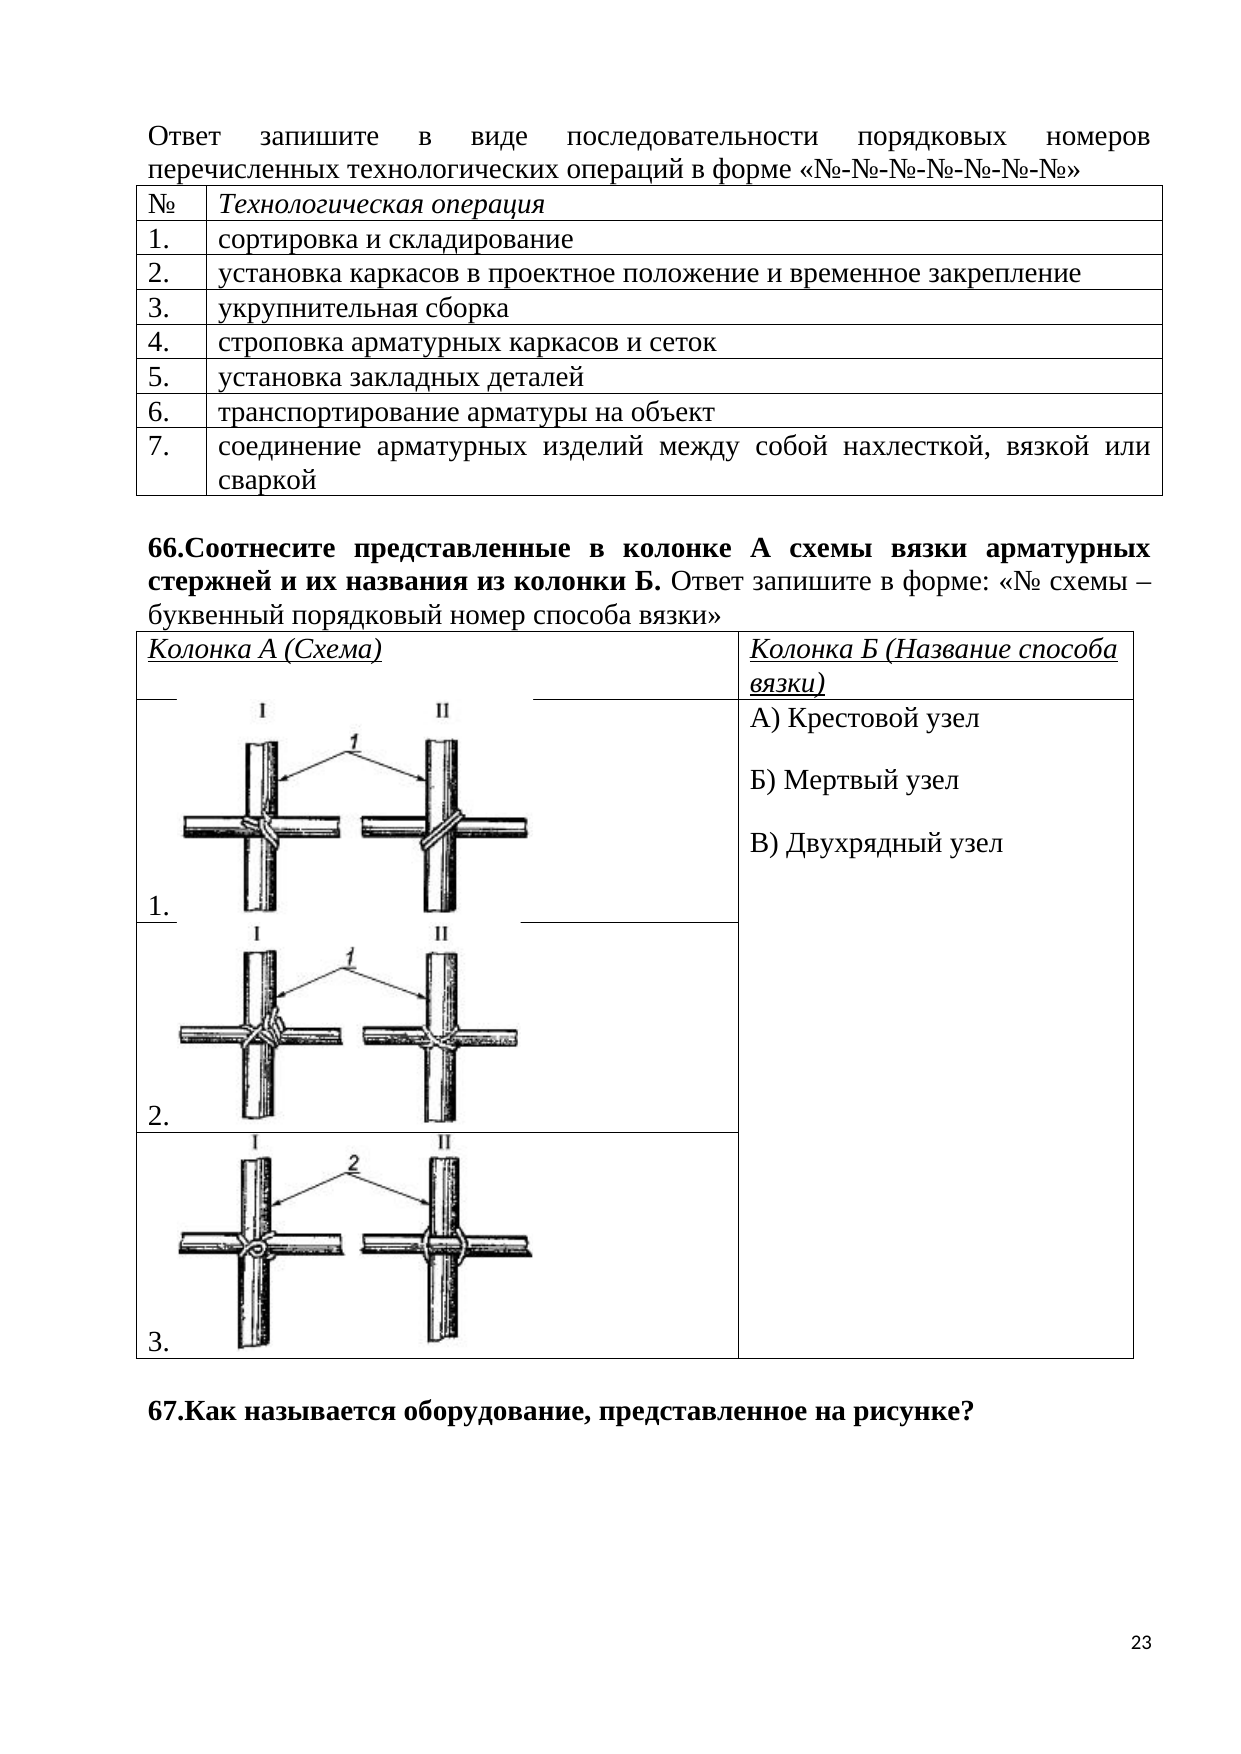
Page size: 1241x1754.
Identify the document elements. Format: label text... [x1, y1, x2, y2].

table_cell установка каркасов в проектное положение и временное закрепление [207, 255, 1162, 289]
table_cell 1. [137, 221, 206, 254]
text Ответ запишите в виде последовательности порядковых номеров перечисленных технологических операций в форме «№-№-№-№-№-№-№» [148, 118, 1152, 185]
table_header Технологическая операция [207, 186, 1162, 220]
table_cell 6. [137, 394, 206, 427]
table_cell 3. [137, 290, 206, 323]
picture [176, 1133, 534, 1352]
table_cell 4. [137, 325, 206, 358]
table_cell 2. [137, 923, 176, 1132]
text 66.Соотнесите представленные в колонке А схемы вязки арматурных стержней и их названия из колонки Б. Ответ запишите в форме: «№ схемы – буквенный порядковый номер способа вязки» [148, 530, 1152, 631]
table_cell 3. [177, 1133, 738, 1358]
table_cell 1. [177, 700, 738, 922]
table_cell укрупнительная сборка [207, 290, 1162, 323]
table_cell А) Крестовой узел Б) Мертвый узел В) Двухрядный узел [739, 700, 1133, 1358]
table_cell сортировка и складирование [207, 221, 1162, 254]
table_header № [137, 186, 206, 220]
table_cell 2. [137, 255, 206, 289]
table_cell 2. [177, 923, 738, 1132]
picture [176, 922, 521, 1126]
table_cell 5. [137, 359, 206, 393]
table_cell соединение арматурных изделий между собой нахлесткой, вязкой или сваркой [207, 428, 1162, 495]
text 67.Как называется оборудование, представленное на рисунке? [148, 1393, 1152, 1426]
table_cell 3. [137, 1133, 176, 1358]
picture [176, 699, 534, 916]
table_header Колонка А (Схема) [137, 632, 738, 699]
table_cell 7. [137, 428, 206, 495]
table_cell строповка арматурных каркасов и сеток [207, 325, 1162, 358]
table_cell 1. [137, 700, 176, 922]
table_cell транспортирование арматуры на объект [207, 394, 1162, 427]
table_cell установка закладных деталей [207, 359, 1162, 393]
table_header Колонка Б (Название способа вязки) [739, 632, 1133, 699]
